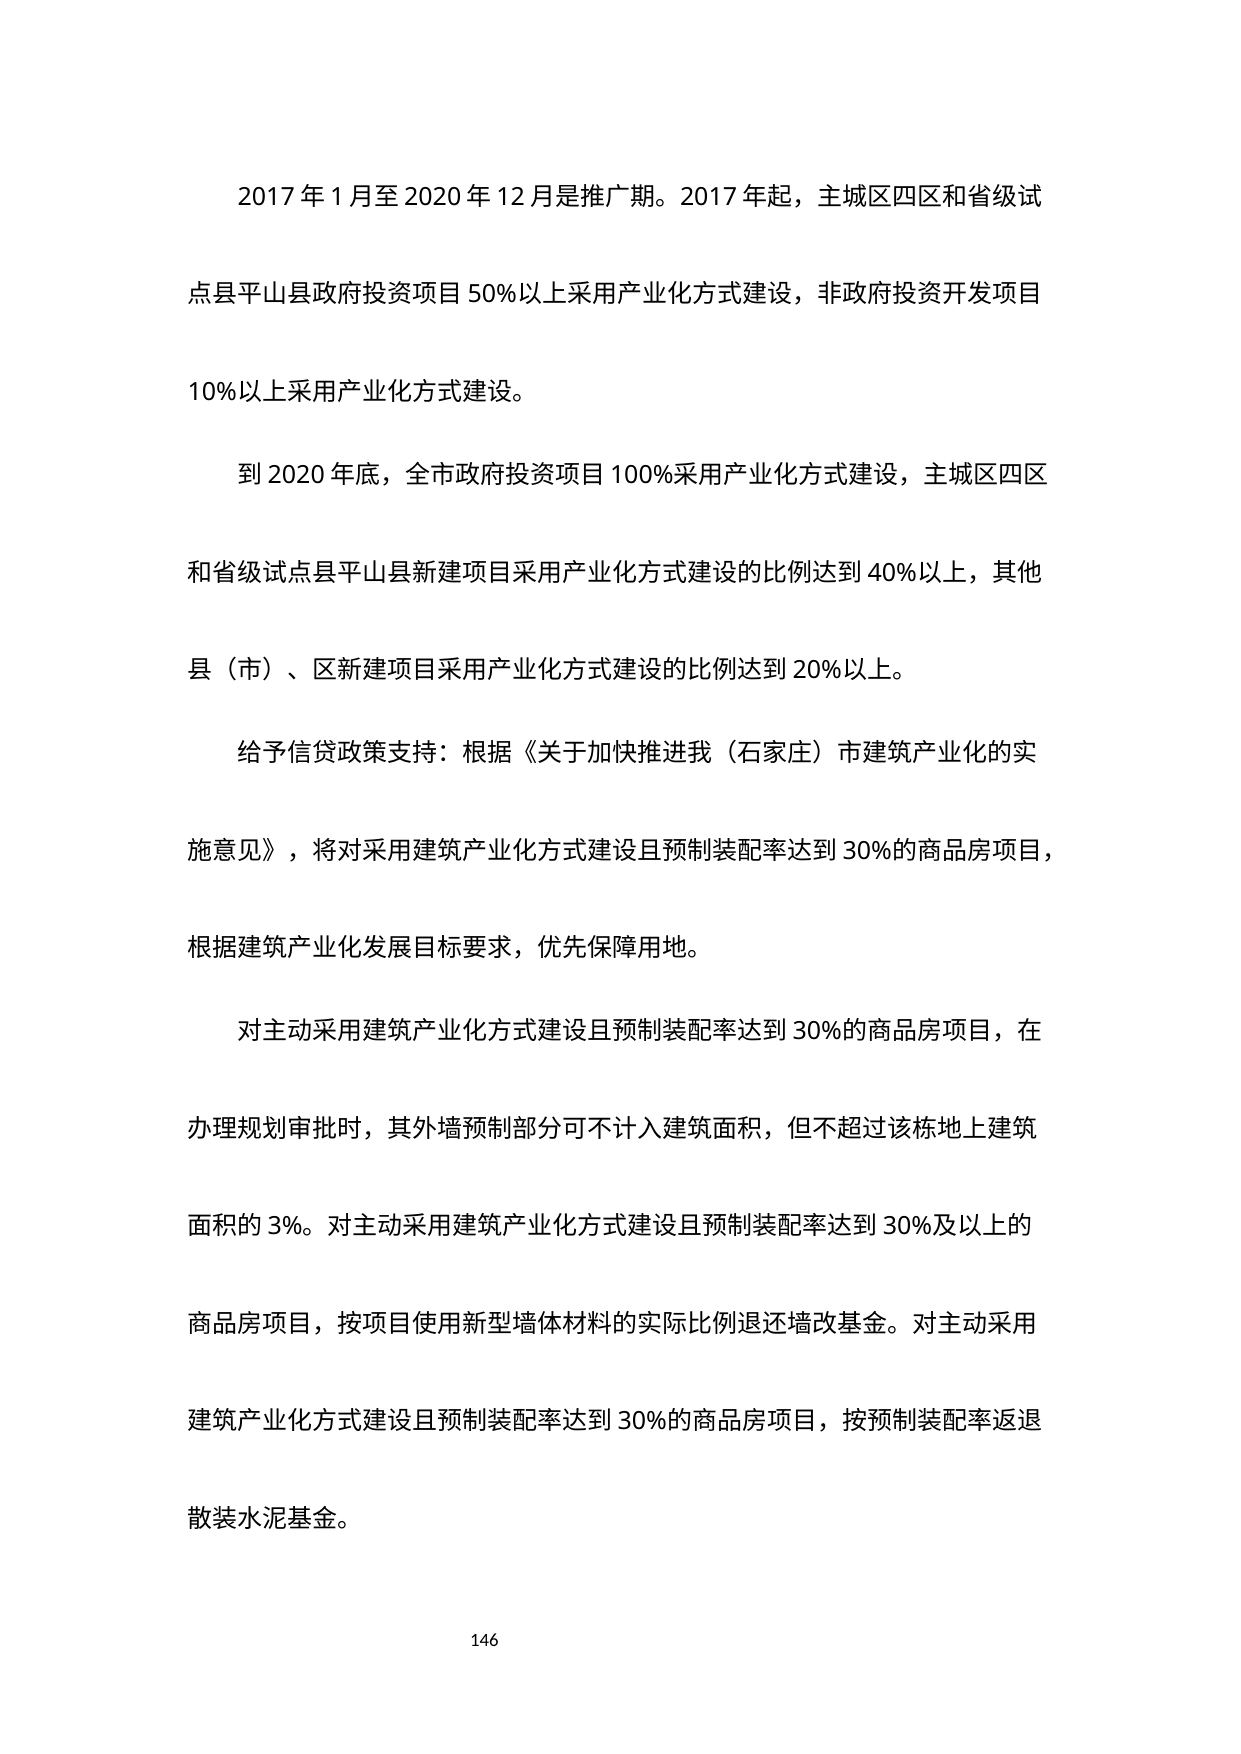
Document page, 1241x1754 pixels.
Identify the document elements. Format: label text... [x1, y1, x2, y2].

text 对主动采用建筑产业化方式建设且预制装配率达到30%的商品房项目，在办理规划审批时，其外墙预制部分可不计入建筑面积，但不超过该栋地上建筑面积的3%。对主动采用建筑产业化方式建设且预制装配率达到30%及以上的商品房项目，按项目使用新型墙体材料的实际比例退还墙改基金。对主动采用建筑产业化方式建设且预制装配率达到30%的商品房项目，按预制装配率返退散装水泥基金。 [187, 996, 1053, 1549]
text 到2020年底，全市政府投资项目100%采用产业化方式建设，主城区四区和省级试点县平山县新建项目采用产业化方式建设的比例达到40%以上，其他县（市）、区新建项目采用产业化方式建设的比例达到20%以上。 [187, 440, 1053, 700]
text 给予信贷政策支持：根据《关于加快推进我（石家庄）市建筑产业化的实施意见》，将对采用建筑产业化方式建设且预制装配率达到30%的商品房项目，根据建筑产业化发展目标要求，优先保障用地。 [187, 718, 1053, 978]
text 2017年1月至2020年12月是推广期。2017年起，主城区四区和省级试点县平山县政府投资项目50%以上采用产业化方式建设，非政府投资开发项目10%以上采用产业化方式建设。 [187, 162, 1053, 422]
